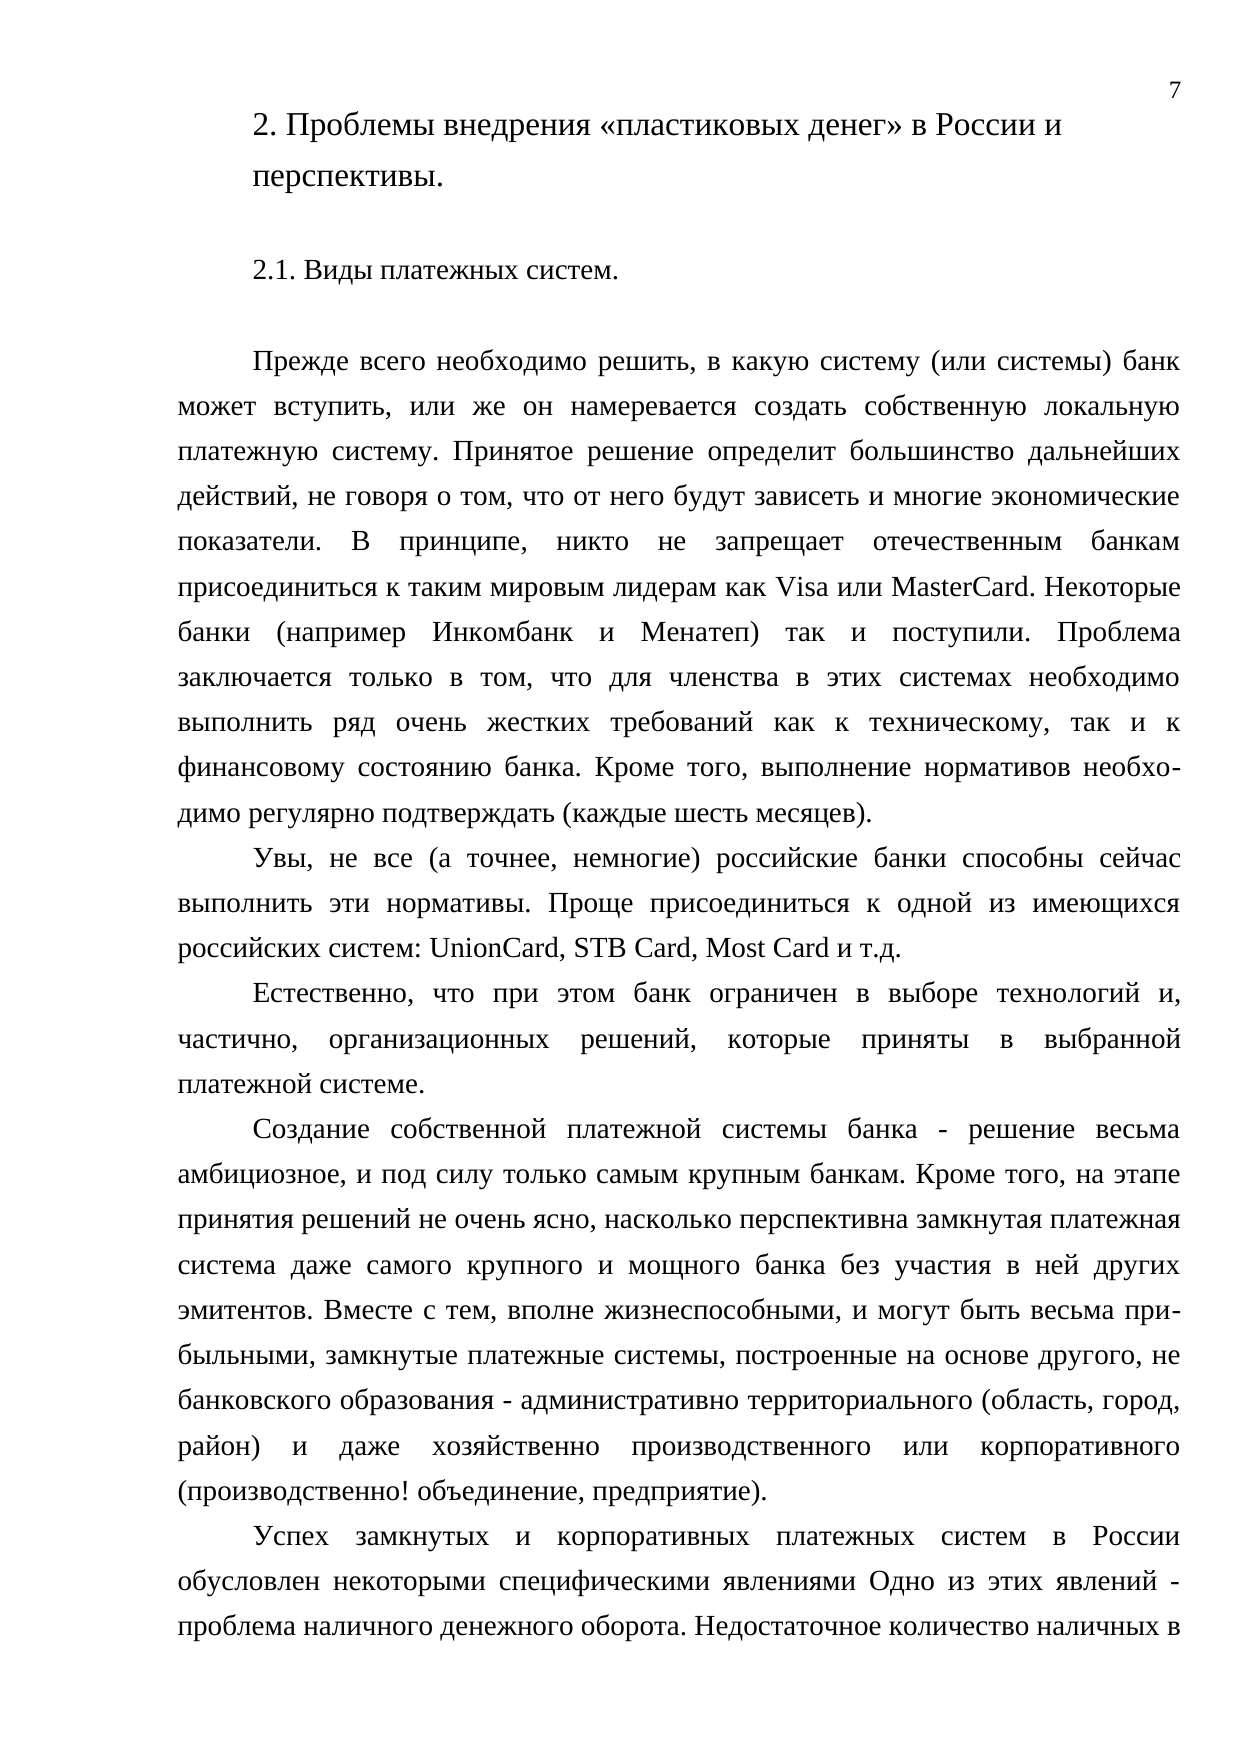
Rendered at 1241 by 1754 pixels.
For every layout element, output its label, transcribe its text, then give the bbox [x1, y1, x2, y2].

text перспективы. [177, 155, 1181, 194]
text Увы, не все (а точнее, немногие) российские банки способны сейчас выполнить эти нормативы. Проще присоединиться к одной из имеющихся российских систем: UnionCard, STB Card, Most Card и т.д. [177, 840, 1181, 964]
text 2.1. Виды платежных систем. [177, 252, 1181, 286]
text 2. Проблемы внедрения «пластиковых денег» в России и [177, 104, 1181, 142]
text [177, 1518, 1181, 1642]
text Естественно, что при этом банк ограничен в выборе технологий и, частично, организационных решений, которые приняты в выбранной платежной системе. [177, 976, 1181, 1099]
text Создание собственной платежной системы банка - решение весьма амбициозное, и под силу только самым крупным банкам. Кроме того, на этапе принятия решений не очень ясно, насколько перспективна замкнутая платежная система даже самого крупного и мощного банка без участия в ней других эмитентов. Вместе с тем, вполне жизнеспособными, и могут быть весьма прибыльными, замкнутые платежные системы, построенные на основе другого, не банковского образования - административно территориального (область, город, район) и даже хозяйственно производственного или корпоративного (производственно! объединение, предприятие). [177, 1111, 1181, 1506]
text Прежде всего необходимо решить, в какую систему (или системы) банк может вступить, или же он намеревается создать собственную локальную платежную систему. Принятое решение определит большинство дальнейших действий, не говоря о том, что от него будут зависеть и многие экономические показатели. В принципе, никто не запрещает отечественным банкам присоединиться к таким мировым лидерам как Visa или MasterCard. Некоторые банки (например Инкомбанк и Менатеп) так и поступили. Проблема заключается только в том, что для членства в этих системах необходимо выполнить ряд очень жестких требований как к техническому, так и к финансовому состоянию банка. Кроме того, выполнение нормативов необходимо регулярно подтверждать (каждые шесть месяцев). [177, 343, 1181, 828]
